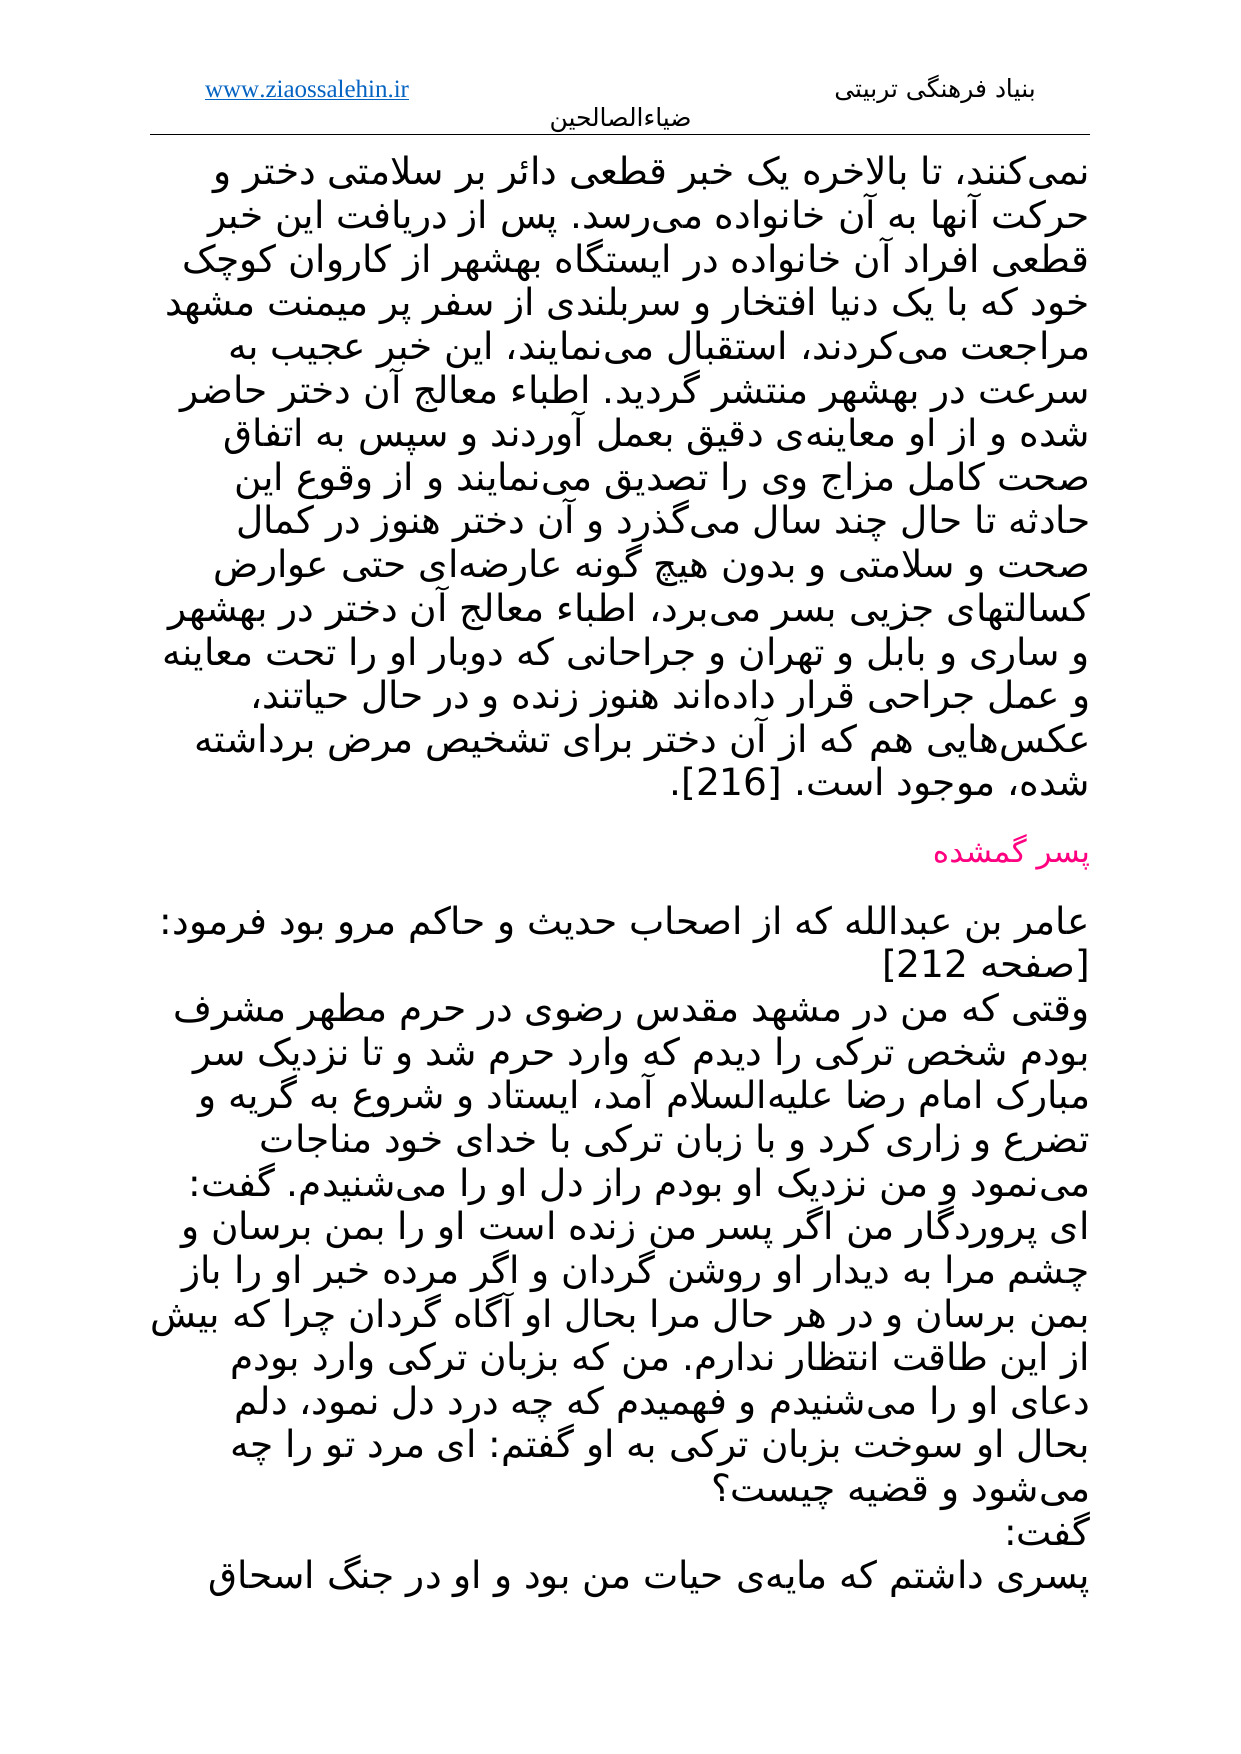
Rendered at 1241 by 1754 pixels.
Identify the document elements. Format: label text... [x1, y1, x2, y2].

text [150, 899, 1090, 1598]
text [150, 150, 1090, 805]
subtitle پسر گمشده [150, 834, 1090, 870]
